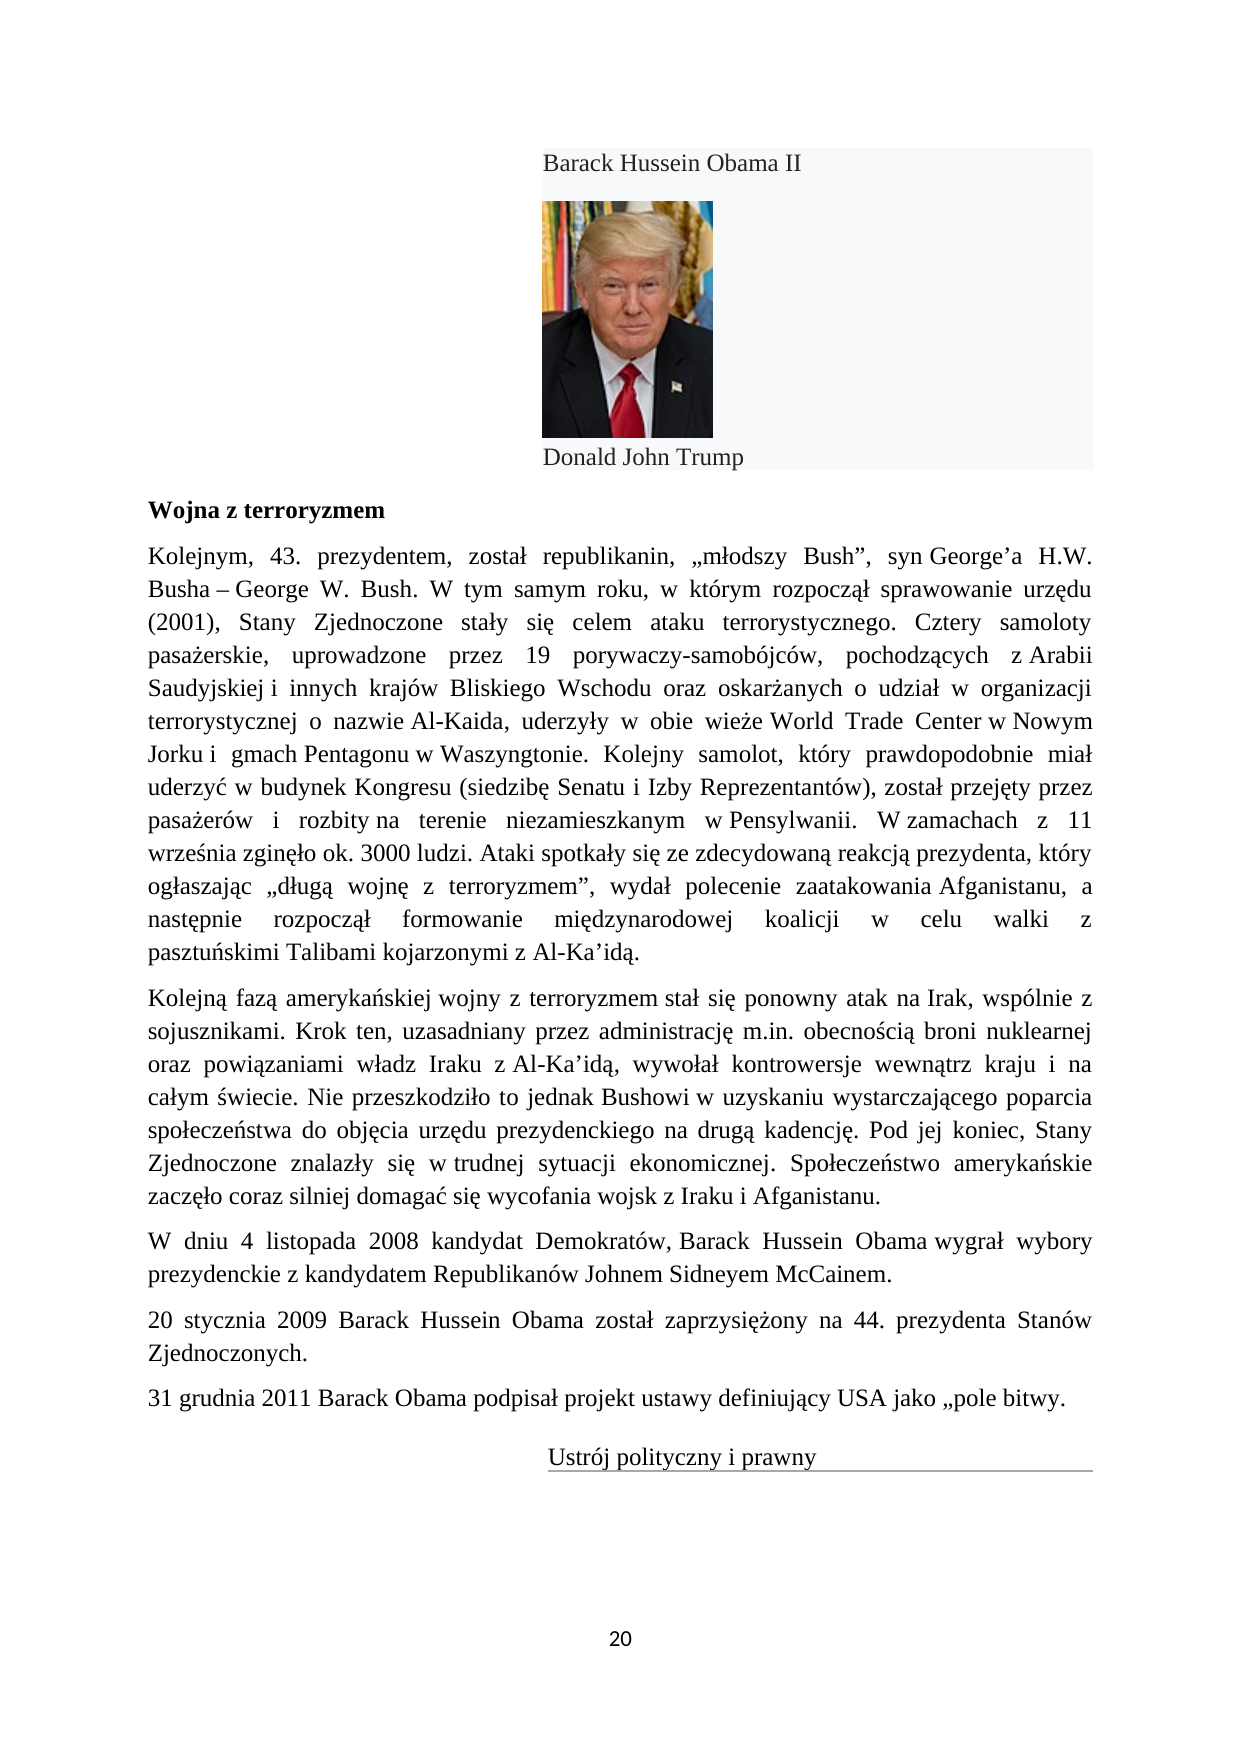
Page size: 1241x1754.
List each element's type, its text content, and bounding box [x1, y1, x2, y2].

text Kolejną fazą amerykańskiej wojny z terroryzmem stał się ponowny atak na Irak, wspólnie z sojusznikami. Krok ten, uzasadniany przez administrację m.in. obecnością broni nuklearnej oraz powiązaniami władz Iraku z Al-Ka’idą, wywołał kontrowersje wewnątrz kraju i na całym świecie. Nie przeszkodziło to jednak Bushowi w uzyskaniu wystarczającego poparcia społeczeństwa do objęcia urzędu prezydenckiego na drugą kadencję. Pod jej koniec, Stany Zjednoczone znalazły się w trudnej sytuacji ekonomicznej. Społeczeństwo amerykańskie zaczęło coraz silniej domagać się wycofania wojsk z Iraku i Afganistanu. [148, 983, 1093, 1210]
text Kolejnym, 43. prezydentem, został republikanin, „młodszy Bush”, syn George’a H.W. Busha – George W. Bush. W tym samym roku, w którym rozpoczął sprawowanie urzędu (2001), Stany Zjednoczone stały się celem ataku terrorystycznego. Cztery samoloty pasażerskie, uprowadzone przez 19 porywaczy-samobójców, pochodzących z Arabii Saudyjskiej i innych krajów Bliskiego Wschodu oraz oskarżanych o udział w organizacji terrorystycznej o nazwie Al-Kaida, uderzyły w obie wieże World Trade Center w Nowym Jorku i gmach Pentagonu w Waszyngtonie. Kolejny samolot, który prawdopodobnie miał uderzyć w budynek Kongresu (siedzibę Senatu i Izby Reprezentantów), został przejęty przez pasażerów i rozbity na terenie niezamieszkanym w Pensylwanii. W zamachach z 11 września zginęło ok. 3000 ludzi. Ataki spotkały się ze zdecydowaną reakcją prezydenta, który ogłaszając „długą wojnę z terroryzmem”, wydał polecenie zaatakowania Afganistanu, a następnie rozpoczął formowanie międzynarodowej koalicji w celu walki z pasztuńskimi Talibami kojarzonymi z Al-Ka’idą. [148, 541, 1093, 966]
text W dniu 4 listopada 2008 kandydat Demokratów, Barack Hussein Obama wygrał wybory prezydenckie z kandydatem Republikanów Johnem Sidneyem McCainem. [148, 1226, 1093, 1288]
text Wojna z terroryzmem [148, 496, 1093, 524]
text Donald John Trump [543, 442, 1093, 470]
text Barack Hussein Obama II [543, 148, 1093, 176]
text 20 stycznia 2009 Barack Hussein Obama został zaprzysiężony na 44. prezydenta Stanów Zjednoczonych. [148, 1305, 1093, 1367]
text 31 grudnia 2011 Barack Obama podpisał projekt ustawy definiujący USA jako „pole bitwy. [148, 1383, 1093, 1412]
picture [542, 201, 713, 438]
text Ustrój polityczny i prawny [548, 1442, 1093, 1470]
